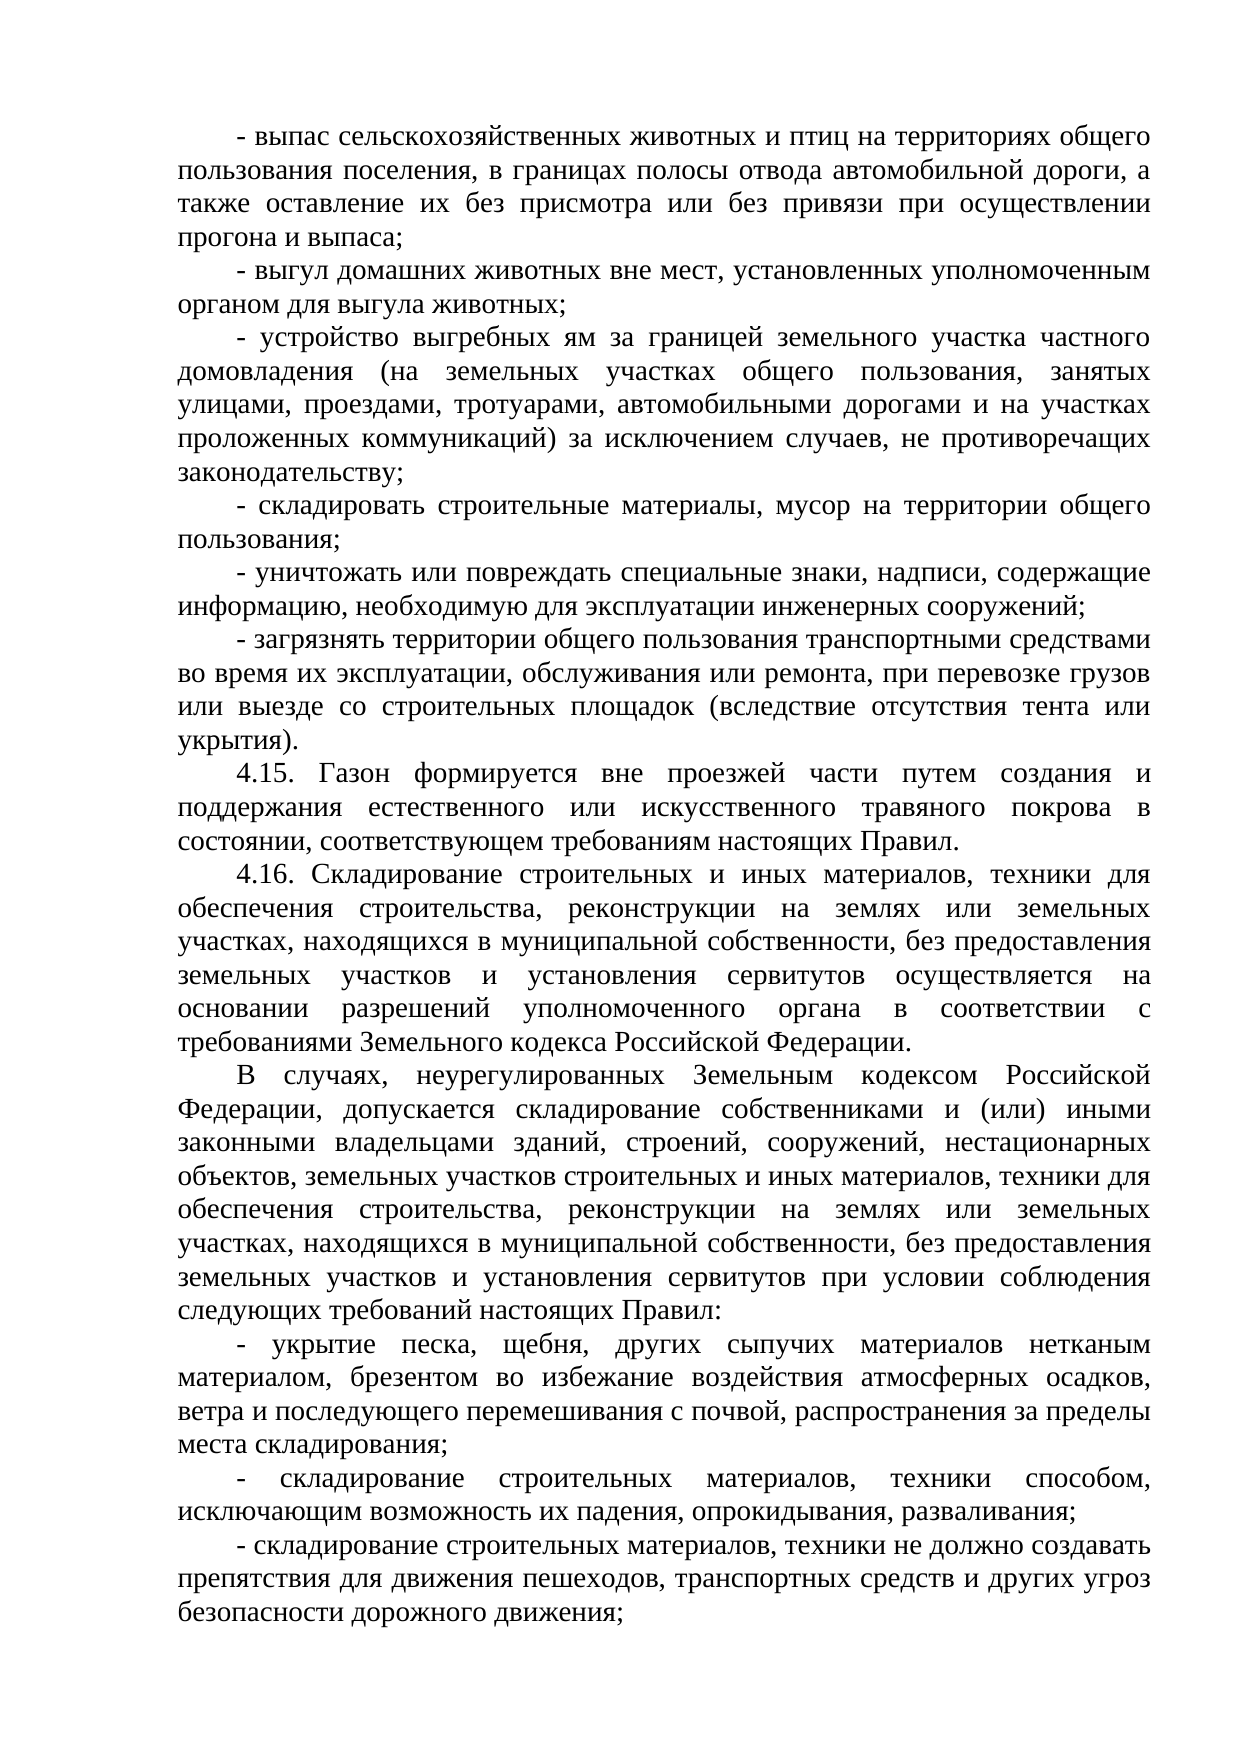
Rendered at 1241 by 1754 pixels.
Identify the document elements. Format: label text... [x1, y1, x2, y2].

text - складирование строительных материалов, техники способом, исключающим возможность их падения, опрокидывания, разваливания; [177, 1460, 1152, 1527]
text 4.16. Складирование строительных и иных материалов, техники для обеспечения строительства, реконструкции на землях или земельных участках, находящихся в муниципальной собственности, без предоставления земельных участков и установления сервитутов осуществляется на основании разрешений уполномоченного органа в соответствии с требованиями Земельного кодекса Российской Федерации. [177, 856, 1152, 1057]
text - выгул домашних животных вне мест, установленных уполномоченным органом для выгула животных; [177, 252, 1152, 319]
text - складирование строительных материалов, техники не должно создавать препятствия для движения пешеходов, транспортных средств и других угроз безопасности дорожного движения; [177, 1527, 1152, 1628]
text В случаях, неурегулированных Земельным кодексом Российской Федерации, допускается складирование собственниками и (или) иными законными владельцами зданий, строений, сооружений, нестационарных объектов, земельных участков строительных и иных материалов, техники для обеспечения строительства, реконструкции на землях или земельных участках, находящихся в муниципальной собственности, без предоставления земельных участков и установления сервитутов при условии соблюдения следующих требований настоящих Правил: [177, 1057, 1152, 1326]
text - укрытие песка, щебня, других сыпучих материалов нетканым материалом, брезентом во избежание воздействия атмосферных осадков, ветра и последующего перемешивания с почвой, распространения за пределы места складирования; [177, 1326, 1152, 1460]
text - уничтожать или повреждать специальные знаки, надписи, содержащие информацию, необходимую для эксплуатации инженерных сооружений; [177, 554, 1152, 621]
text - загрязнять территории общего пользования транспортными средствами во время их эксплуатации, обслуживания или ремонта, при перевозке грузов или выезде со строительных площадок (вследствие отсутствия тента или укрытия). [177, 621, 1152, 756]
text - выпас сельскохозяйственных животных и птиц на территориях общего пользования поселения, в границах полосы отвода автомобильной дороги, а также оставление их без присмотра или без привязи при осуществлении прогона и выпаса; [177, 118, 1152, 252]
text - устройство выгребных ям за границей земельного участка частного домовладения (на земельных участках общего пользования, занятых улицами, проездами, тротуарами, автомобильными дорогами и на участках проложенных коммуникаций) за исключением случаев, не противоречащих законодательству; [177, 319, 1152, 487]
text 4.15. Газон формируется вне проезжей части путем создания и поддержания естественного или искусственного травяного покрова в состоянии, соответствующем требованиям настоящих Правил. [177, 756, 1152, 856]
text - складировать строительные материалы, мусор на территории общего пользования; [177, 487, 1152, 554]
